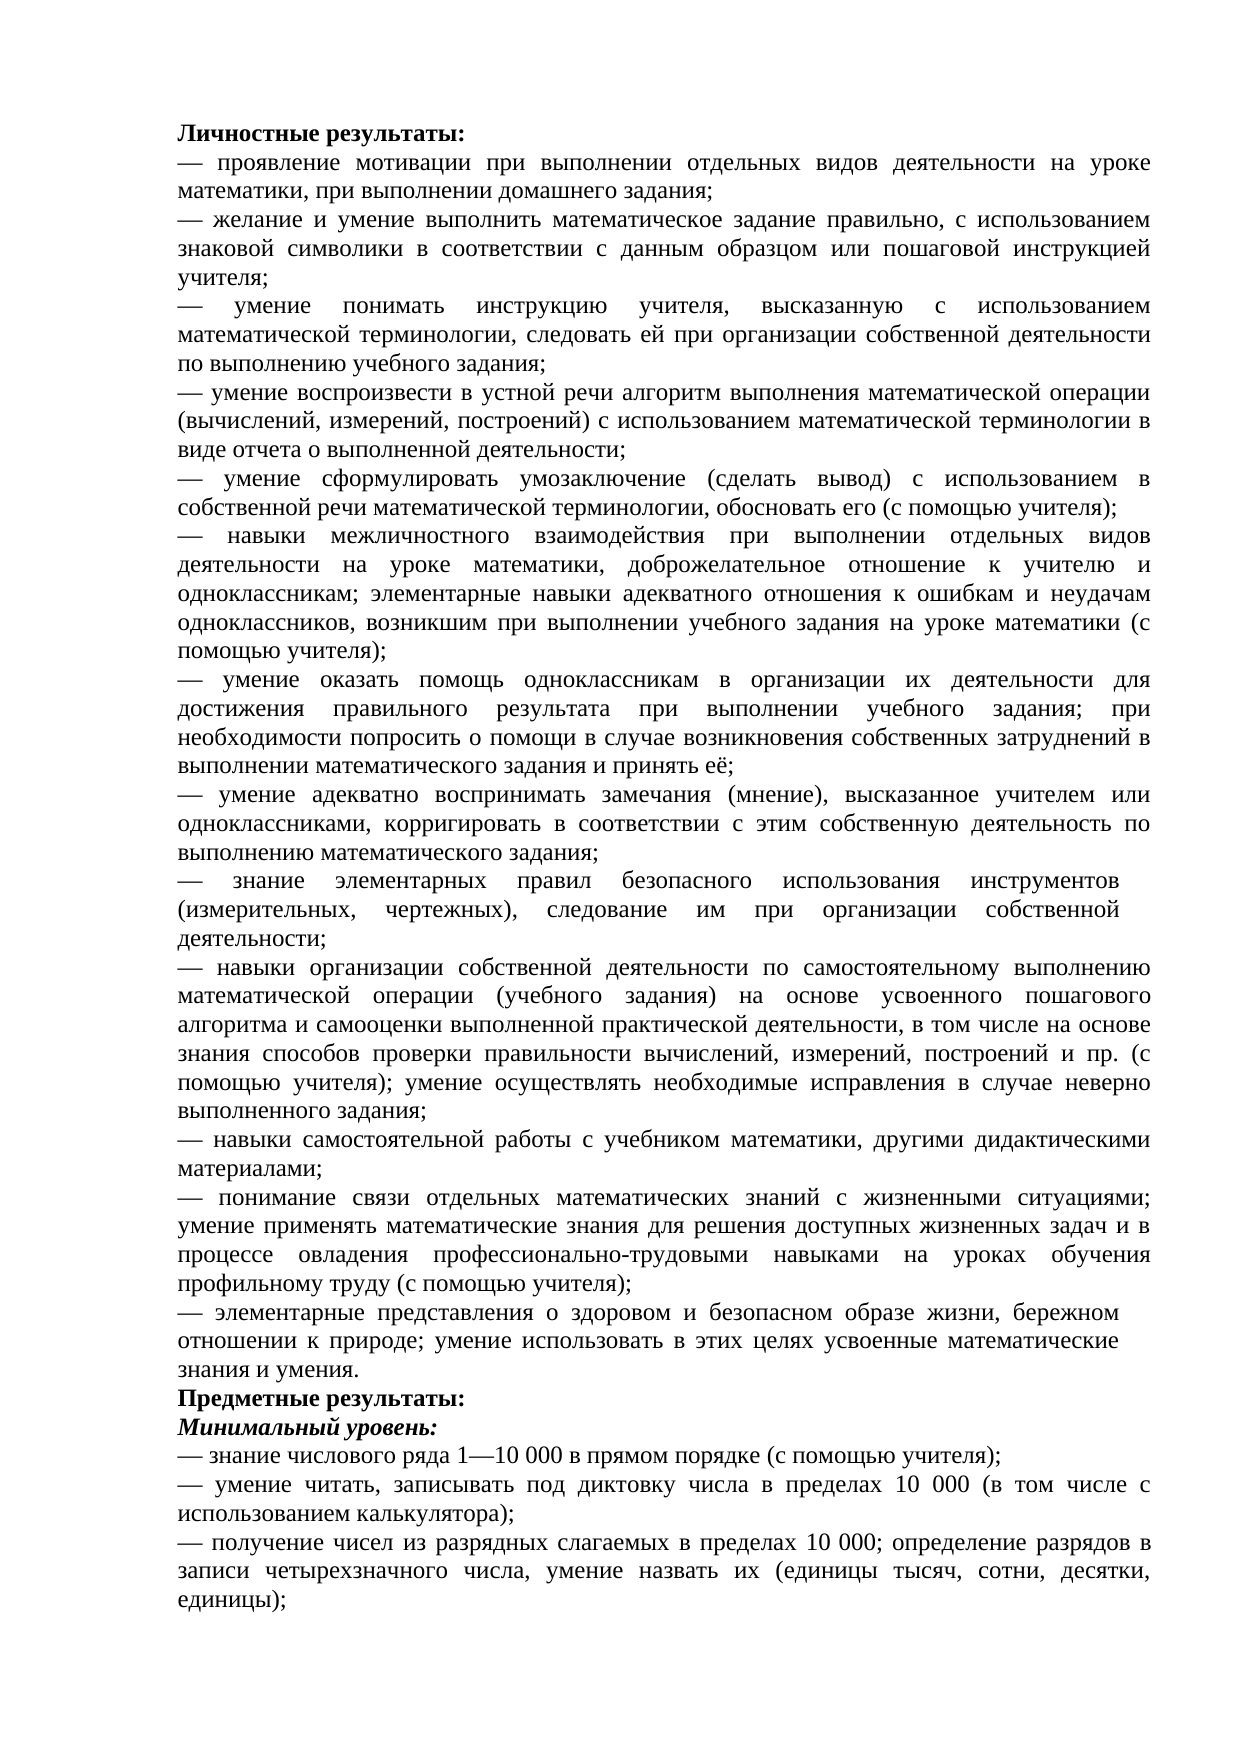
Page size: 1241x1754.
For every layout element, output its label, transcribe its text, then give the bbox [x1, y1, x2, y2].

text — умение сформулировать умозаключение (сделать вывод) с использованием в собственной речи математической терминологии, обосновать его (с помощью учителя); [177, 463, 1152, 521]
text — умение понимать инструкцию учителя, высказанную с использованием математической терминологии, следовать ей при организации собственной деятельности по выполнению учебного задания; [177, 291, 1152, 377]
text — умение адекватно воспринимать замечания (мнение), высказанное учителем или одноклассниками, корригировать в соответствии с этим собственную деятельность по выполнению математического задания; [177, 779, 1152, 866]
text — навыки организации собственной деятельности по самостоятельному выполнению математической операции (учебного задания) на основе усвоенного пошагового алгоритма и самооценки выполненной практической деятельности, в том числе на основе знания способов проверки правильности вычислений, измерений, построений и пр. (с помощью учителя); умение осуществлять необходимые исправления в случае неверно выполненного задания; [177, 952, 1152, 1124]
text Минимальный уровень: [177, 1412, 1152, 1441]
text — навыки самостоятельной работы с учебником математики, другими дидактическими материалами; [177, 1124, 1152, 1182]
text — проявление мотивации при выполнении отдельных видов деятельности на уроке математики, при выполнении домашнего задания; [177, 147, 1152, 204]
text — умение воспроизвести в устной речи алгоритм выполнения математической операции (вычислений, измерений, построений) с использованием математической терминологии в виде отчета о выполненной деятельности; [177, 377, 1152, 463]
text — элементарные представления о здоровом и безопасном образе жизни, бережном отношении к природе; умение использовать в этих целях усвоенные математические знания и умения. [177, 1297, 1120, 1383]
text — умение оказать помощь одноклассникам в организации их деятельности для достижения правильного результата при выполнении учебного задания; при необходимости попросить о помощи в случае возникновения собственных затруднений в выполнении математического задания и принять её; [177, 664, 1152, 779]
text Личностные результаты: [177, 118, 1152, 147]
text — понимание связи отдельных математических знаний с жизненными ситуациями; умение применять математические знания для решения доступных жизненных задач и в процессе овладения профессионально-трудовыми навыками на уроках обучения профильному труду (с помощью учителя); [177, 1182, 1152, 1297]
text — навыки межличностного взаимодействия при выполнении отдельных видов деятельности на уроке математики, доброжелательное отношение к учителю и одноклассникам; элементарные навыки адекватного отношения к ошибкам и неудачам одноклассников, возникшим при выполнении учебного задания на уроке математики (с помощью учителя); [177, 521, 1152, 664]
text — знание числового ряда 1—10 000 в прямом порядке (с помощью учителя); [177, 1441, 1152, 1469]
text — желание и умение выполнить математическое задание правильно, с использованием знаковой символики в соответствии с данным образцом или пошаговой инструкцией учителя; [177, 204, 1152, 291]
text — получение чисел из разрядных слагаемых в пределах 10 000; определение разрядов в записи четырехзначного числа, умение назвать их (единицы тысяч, сотни, десятки, единицы); [177, 1527, 1152, 1613]
text — знание элементарных правил безопасного использования инструментов (измерительных, чертежных), следование им при организации собственной деятельности; [177, 866, 1120, 952]
text Предметные результаты: [177, 1383, 1152, 1412]
text — умение читать, записывать под диктовку числа в пределах 10 000 (в том числе с использованием калькулятора); [177, 1469, 1152, 1527]
